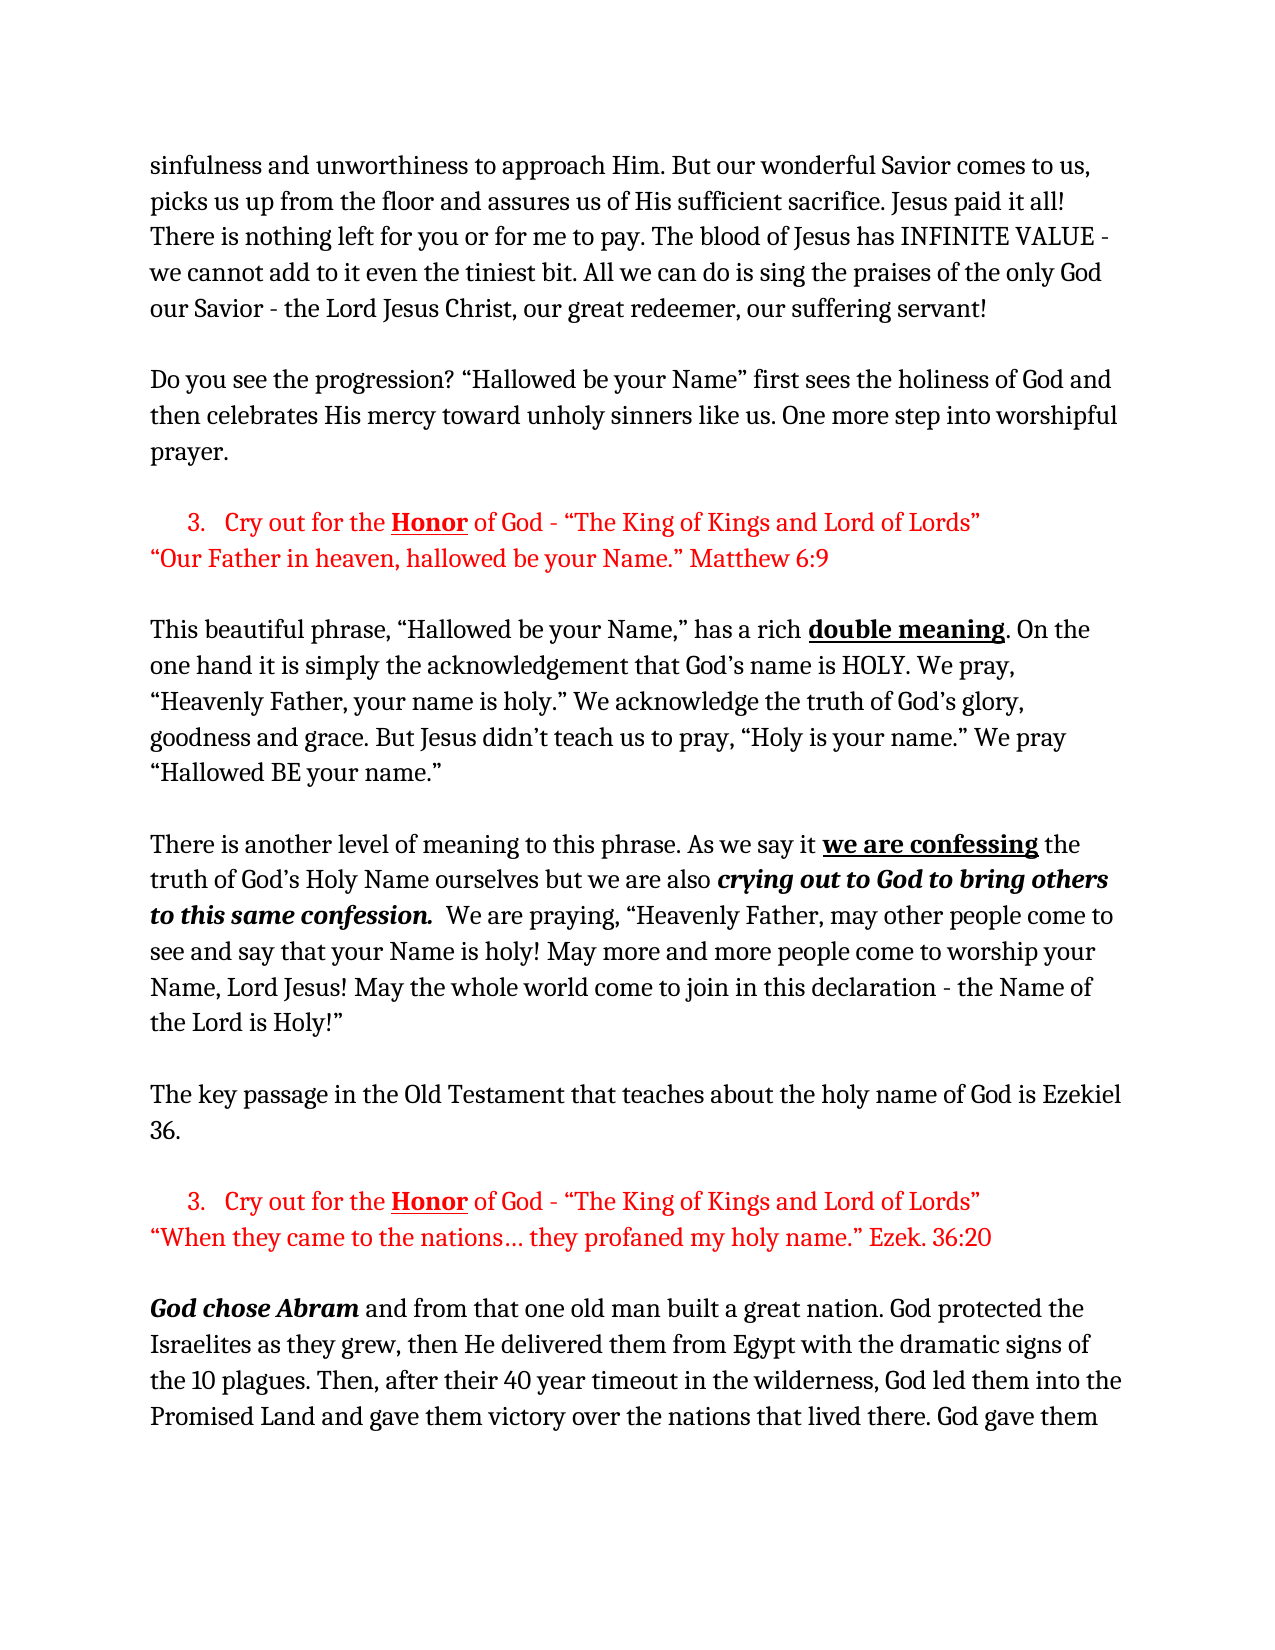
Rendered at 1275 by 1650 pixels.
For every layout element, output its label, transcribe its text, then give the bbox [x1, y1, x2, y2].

text The key passage in the Old Testament that teaches about the holy name of God is Ezekiel 36. [150, 1079, 1125, 1146]
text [150, 1293, 1125, 1432]
text Do you see the progression? “Hallowed be your Name” first sees the holiness of God and then celebrates His mercy toward unholy sinners like us. One more step into worshipful prayer. [150, 364, 1125, 467]
list Cry out for the Honor of God - “The King of Kings and Lord of Lords” [187, 507, 1125, 538]
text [150, 150, 1125, 324]
list Cry out for the Honor of God - “The King of Kings and Lord of Lords” [187, 1186, 1125, 1217]
text “Our Father in heaven, hallowed be your Name.” Matthew 6:9 [150, 543, 1125, 574]
text “When they came to the nations… they profaned my holy name.” Ezek. 36:20 [150, 1222, 1125, 1253]
text This beautiful phrase, “Hallowed be your Name,” has a rich double meaning. On the one hand it is simply the acknowledgement that God’s name is HOLY. We pray, “Heavenly Father, your name is holy.” We acknowledge the truth of God’s glory, goodness and grace. But Jesus didn’t teach us to pray, “Holy is your name.” We pray “Hallowed BE your name.” [150, 614, 1125, 788]
text There is another level of meaning to this phrase. As we say it we are confessing the truth of God’s Holy Name ourselves but we are also crying out to God to bring others to this same confession. We are praying, “Heavenly Father, may other people come to see and say that your Name is holy! May more and more people come to worship your Name, Lord Jesus! May the whole world come to join in this declaration - the Name of the Lord is Holy!” [150, 829, 1125, 1039]
